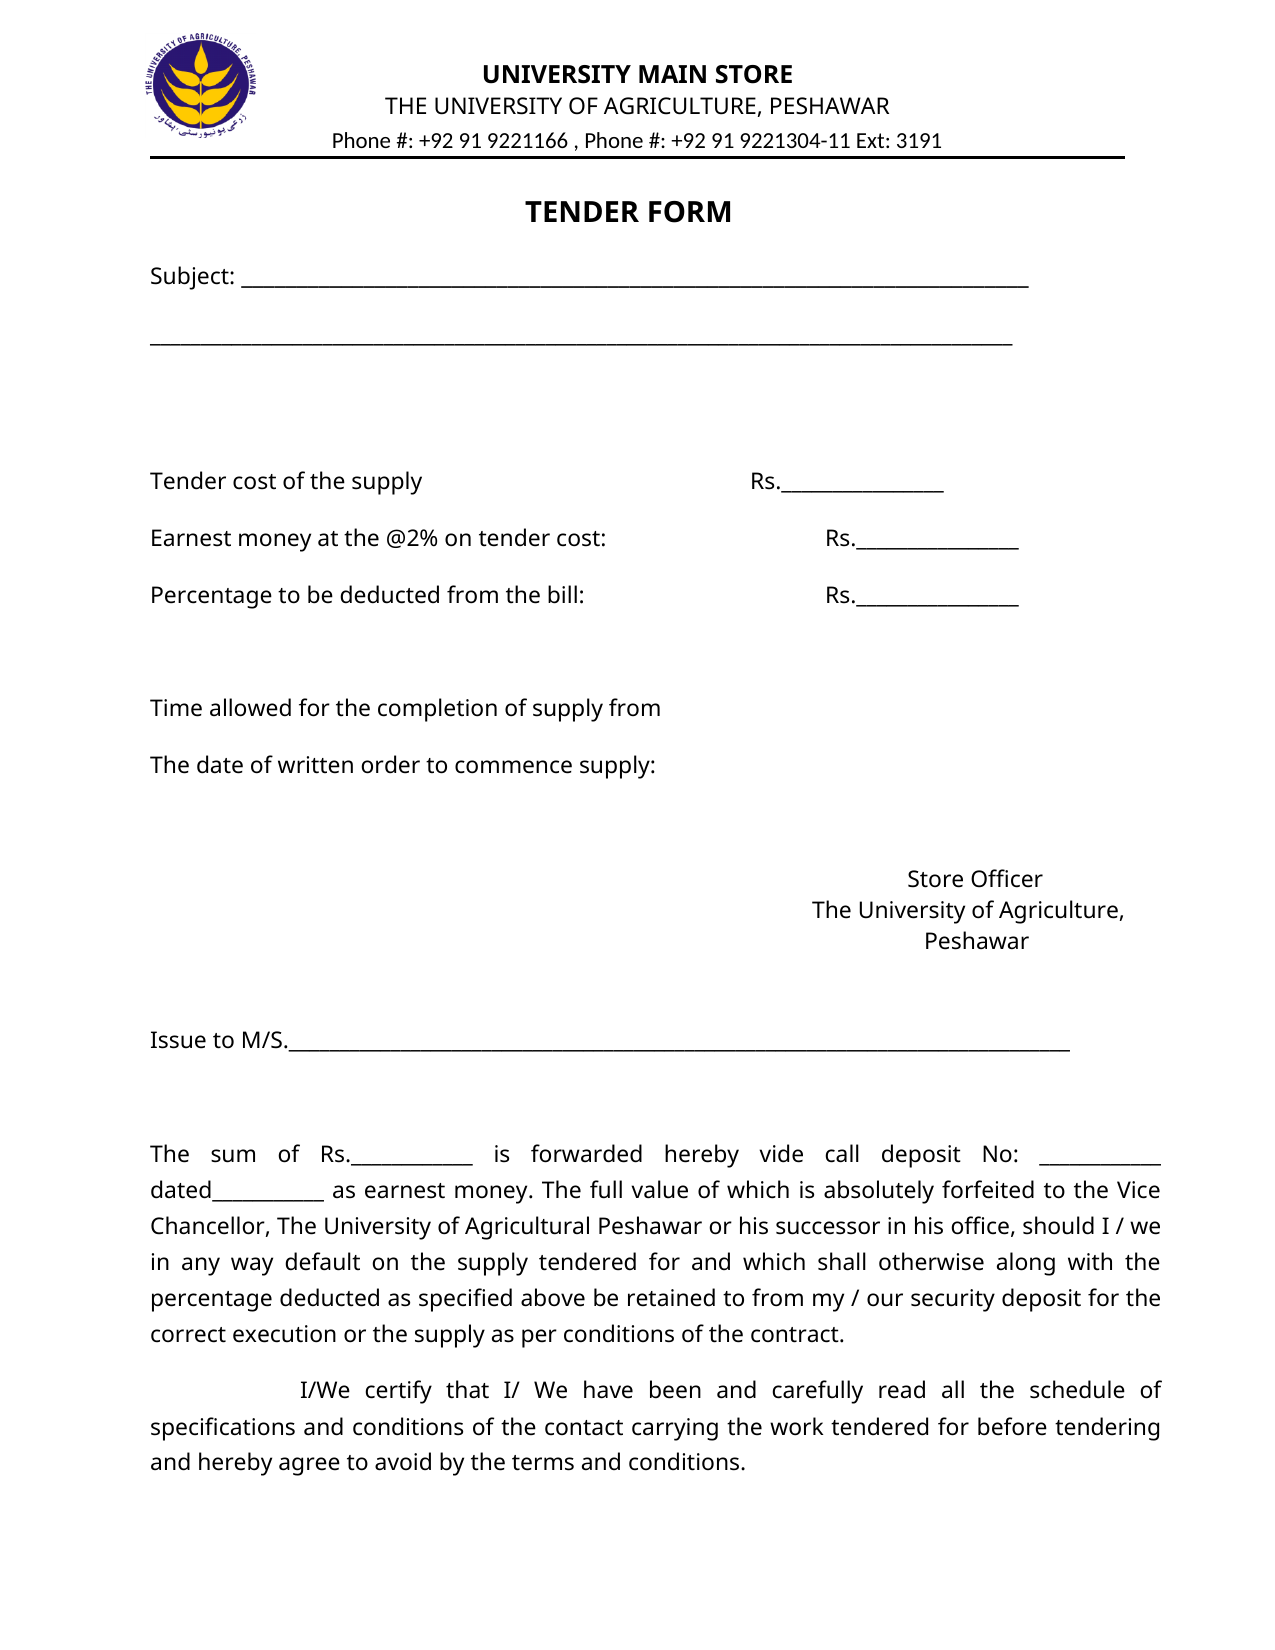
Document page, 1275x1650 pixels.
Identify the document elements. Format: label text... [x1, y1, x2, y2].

text The University of Agriculture, [150, 894, 1125, 925]
text I/We certify that I/ We have been and carefully read all the schedule of specifications and conditions of the contact carrying the work tendered for before tendering and hereby agree to avoid by the terms and conditions. [150, 1374, 1162, 1478]
text Percentage to be deducted from the bill: Rs.________________ [150, 579, 1162, 610]
text Subject: _______________________________________________________________________ [150, 258, 1125, 292]
text Peshawar [900, 925, 1125, 956]
text Store Officer [825, 863, 1125, 894]
text TENDER FORM [450, 191, 1162, 231]
text Tender cost of the supply Rs.________________ [150, 465, 1162, 496]
text _____________________________________________________________________________________ [150, 318, 1125, 349]
picture [145, 33, 256, 138]
text The sum of Rs.____________ is forwarded hereby vide call deposit No: ____________ dated___________ as earnest money. The full value of which is absolutely forfeited to the Vice Chancellor, The University of Agricultural Peshawar or his successor in his office, should I / we in any way default on the supply tendered for and which shall otherwise along with the percentage deducted as specified above be retained to from my / our security deposit for the correct execution or the supply as per conditions of the contract. [150, 1138, 1162, 1349]
text The date of written order to commence supply: [150, 749, 1162, 780]
text Earnest money at the @2% on tender cost: Rs.________________ [150, 522, 1162, 553]
text Time allowed for the completion of supply from [150, 692, 1162, 723]
text Issue to M/S._____________________________________________________________________________ [150, 1024, 1162, 1056]
